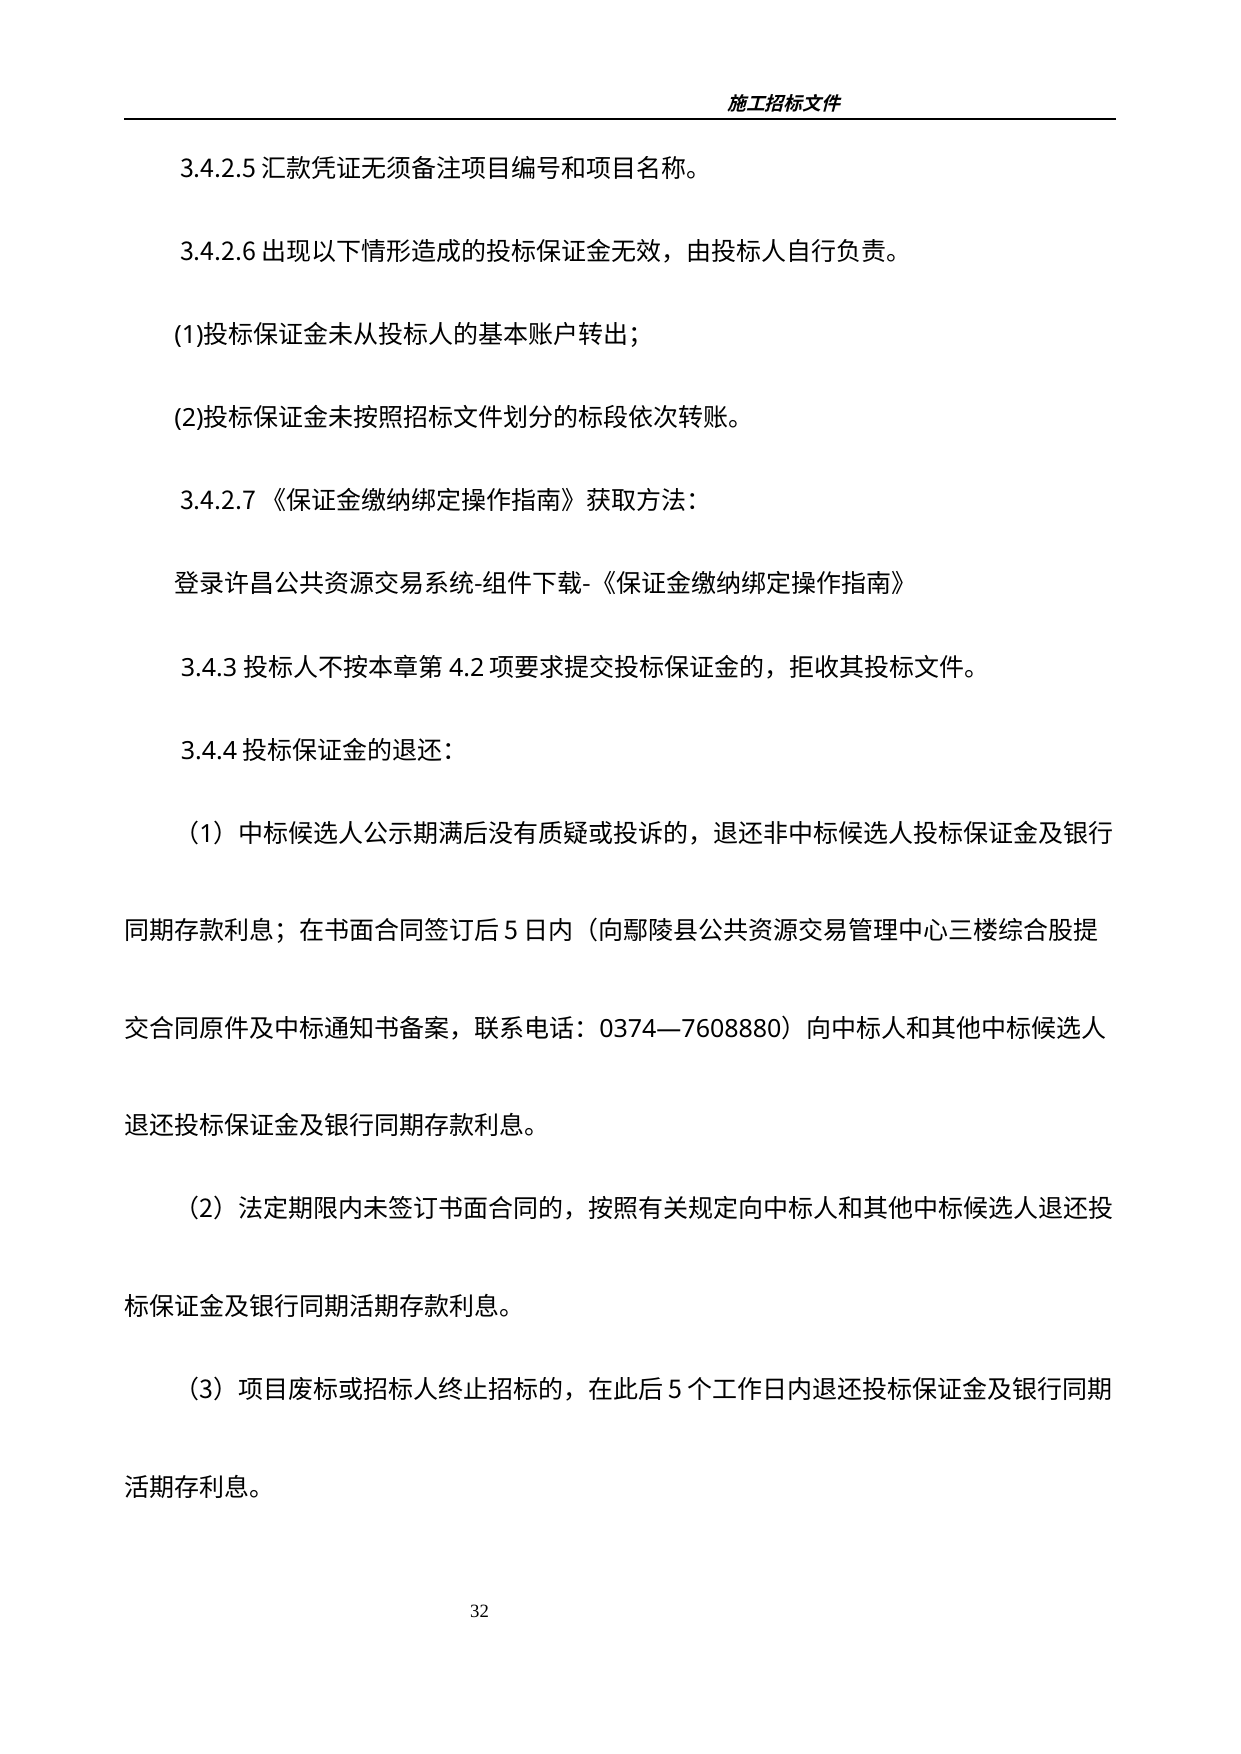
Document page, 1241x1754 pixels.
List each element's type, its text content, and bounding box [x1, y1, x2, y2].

text （2）法定期限内未签订书面合同的，按照有关规定向中标人和其他中标候选人退还投标保证金及银行同期活期存款利息。 [124, 1174, 1116, 1337]
text 3.4.2.6 出现以下情形造成的投标保证金无效，由投标人自行负责。 [124, 217, 1116, 282]
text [124, 1355, 1116, 1518]
text 3.4.2.7 《保证金缴纳绑定操作指南》获取方法： [124, 466, 1116, 531]
text (1)投标保证金未从投标人的基本账户转出； [124, 300, 1116, 365]
text 登录许昌公共资源交易系统-组件下载-《保证金缴纳绑定操作指南》 [124, 549, 1116, 614]
text (2)投标保证金未按照招标文件划分的标段依次转账。 [124, 383, 1116, 448]
text 3.4.2.5汇款凭证无须备注项目编号和项目名称。 [124, 134, 1116, 199]
text 3.4.4投标保证金的退还： [124, 716, 1116, 781]
text （1）中标候选人公示期满后没有质疑或投诉的，退还非中标候选人投标保证金及银行同期存款利息；在书面合同签订后5日内（向鄢陵县公共资源交易管理中心三楼综合股提交合同原件及中标通知书备案，联系电话：0374—7608880）向中标人和其他中标候选人退还投标保证金及银行同期存款利息。 [124, 799, 1116, 1156]
text 3.4.3 投标人不按本章第 4.2项要求提交投标保证金的，拒收其投标文件。 [124, 633, 1116, 698]
